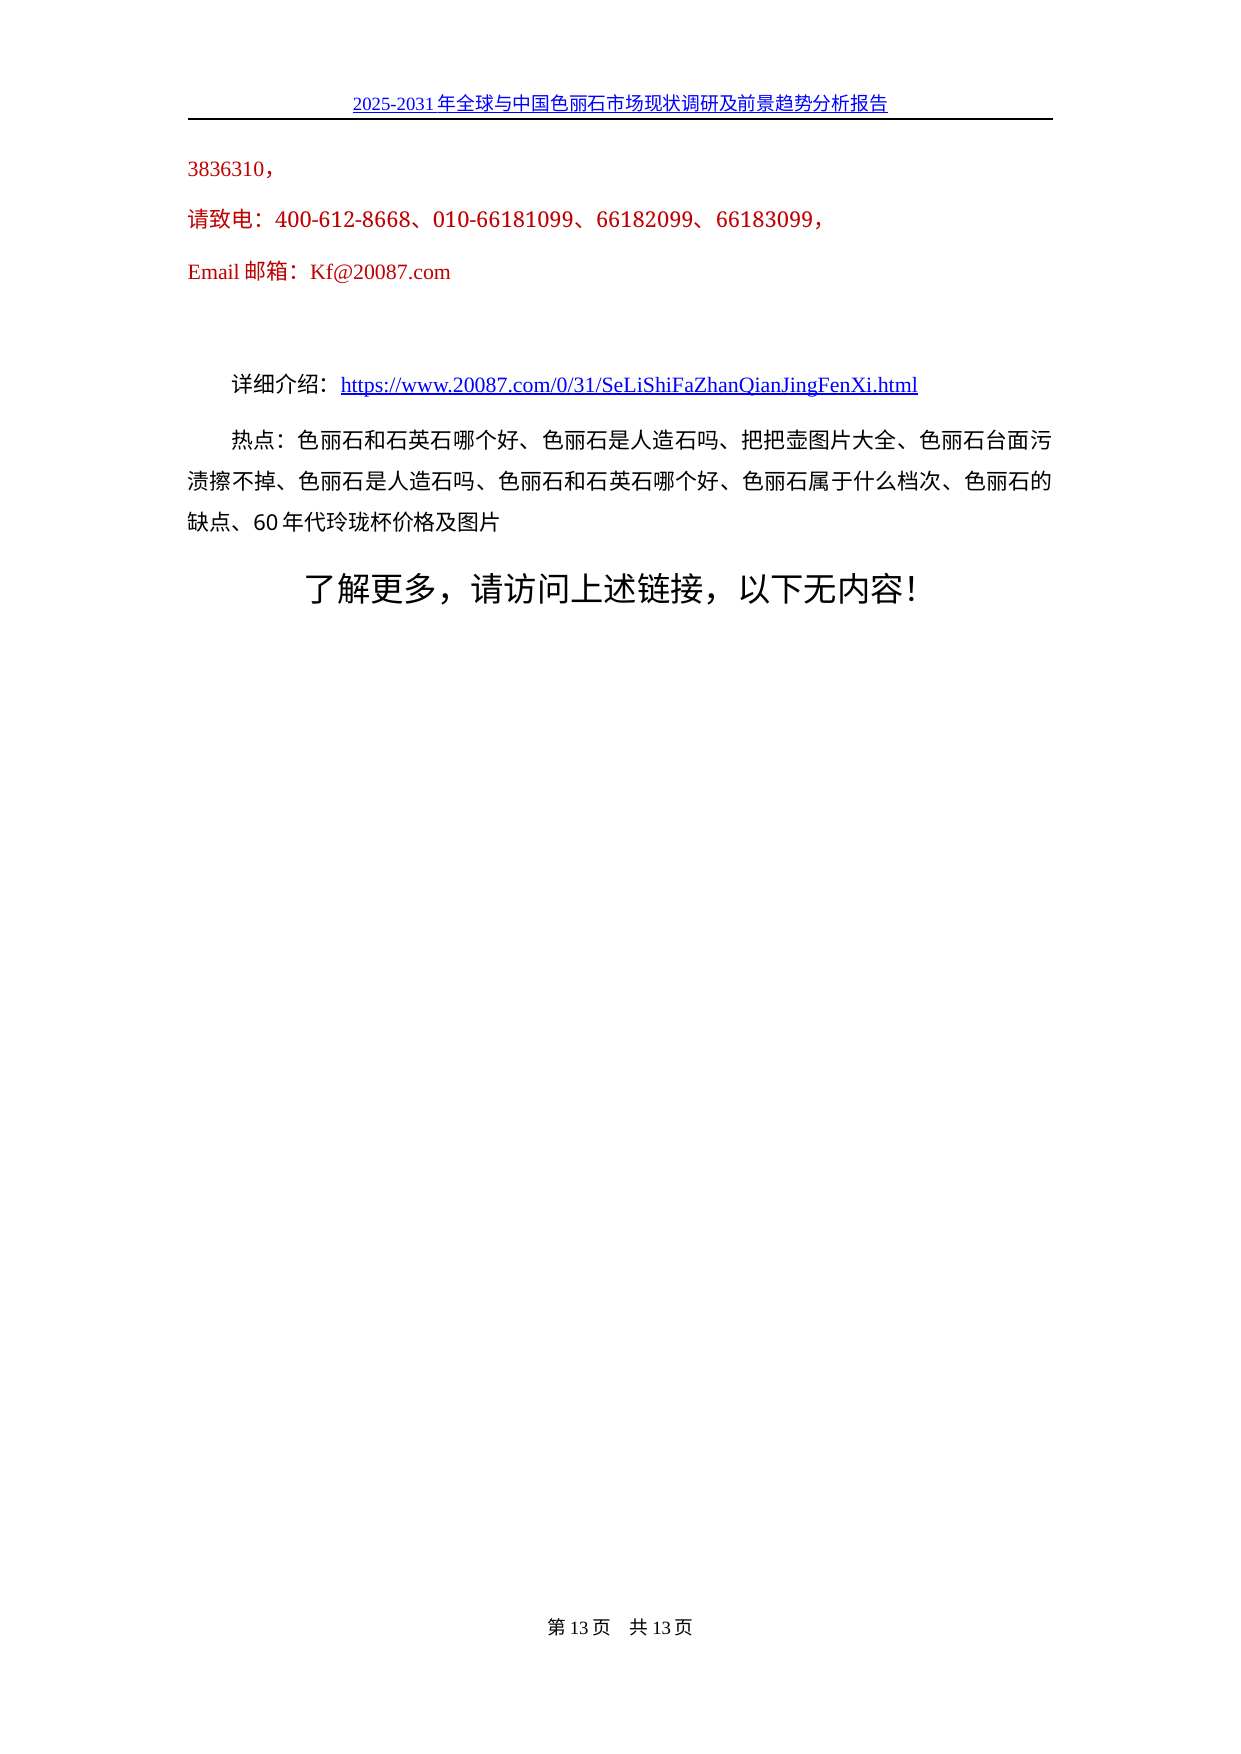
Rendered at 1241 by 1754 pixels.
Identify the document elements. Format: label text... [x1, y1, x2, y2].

title 了解更多，请访问上述链接，以下无内容！ [187, 554, 1053, 619]
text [187, 150, 1053, 183]
text 热点：色丽石和石英石哪个好、色丽石是人造石吗、把把壶图片大全、色丽石台面污渍擦不掉、色丽石是人造石吗、色丽石和石英石哪个好、色丽石属于什么档次、色丽石的缺点、60年代玲珑杯价格及图片 [187, 423, 1053, 537]
text 详细介绍：https://www.20087.com/0/31/SeLiShiFaZhanQianJingFenXi.html [187, 366, 1053, 399]
text Email邮箱：Kf@20087.com [187, 253, 1053, 286]
text 请致电：400-612-8668、010-66181099、66182099、66183099， [187, 202, 1053, 234]
